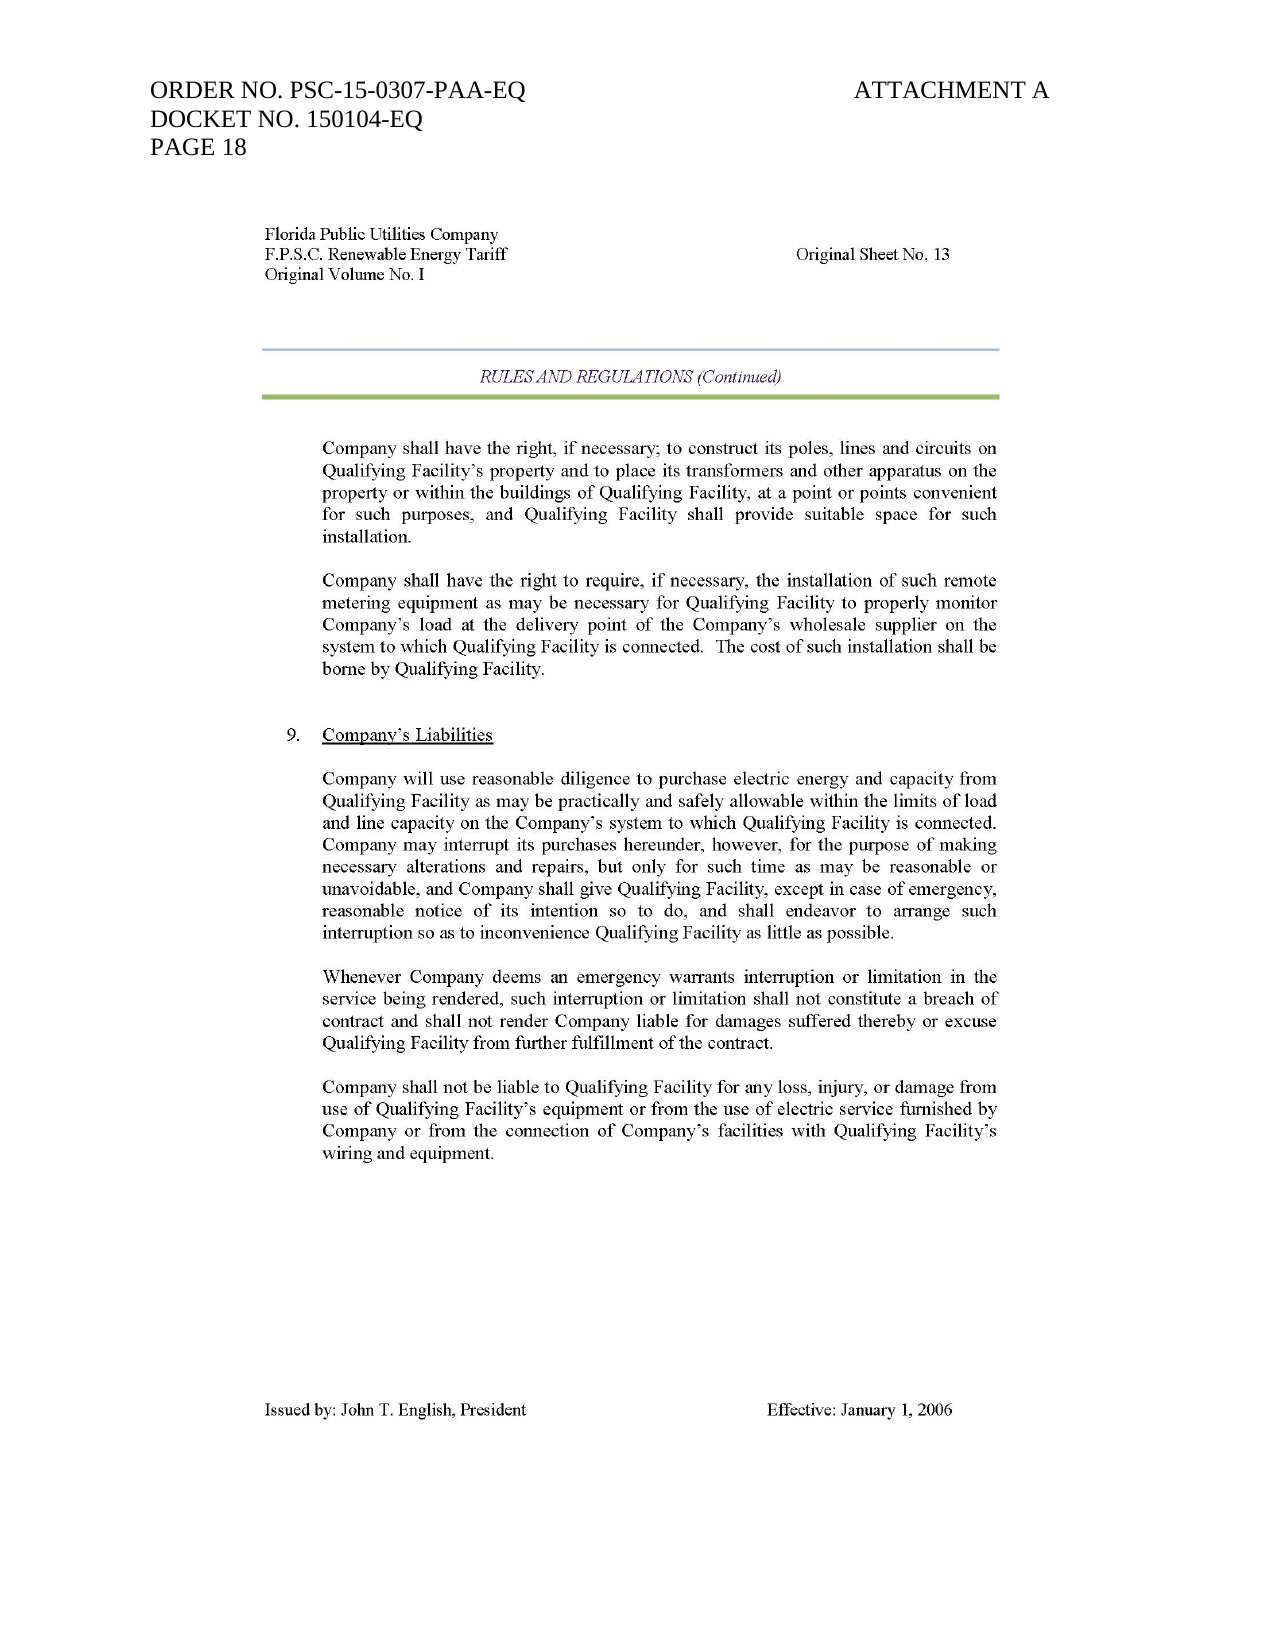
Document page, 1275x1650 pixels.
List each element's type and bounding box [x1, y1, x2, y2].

picture [150, 190, 1125, 1453]
